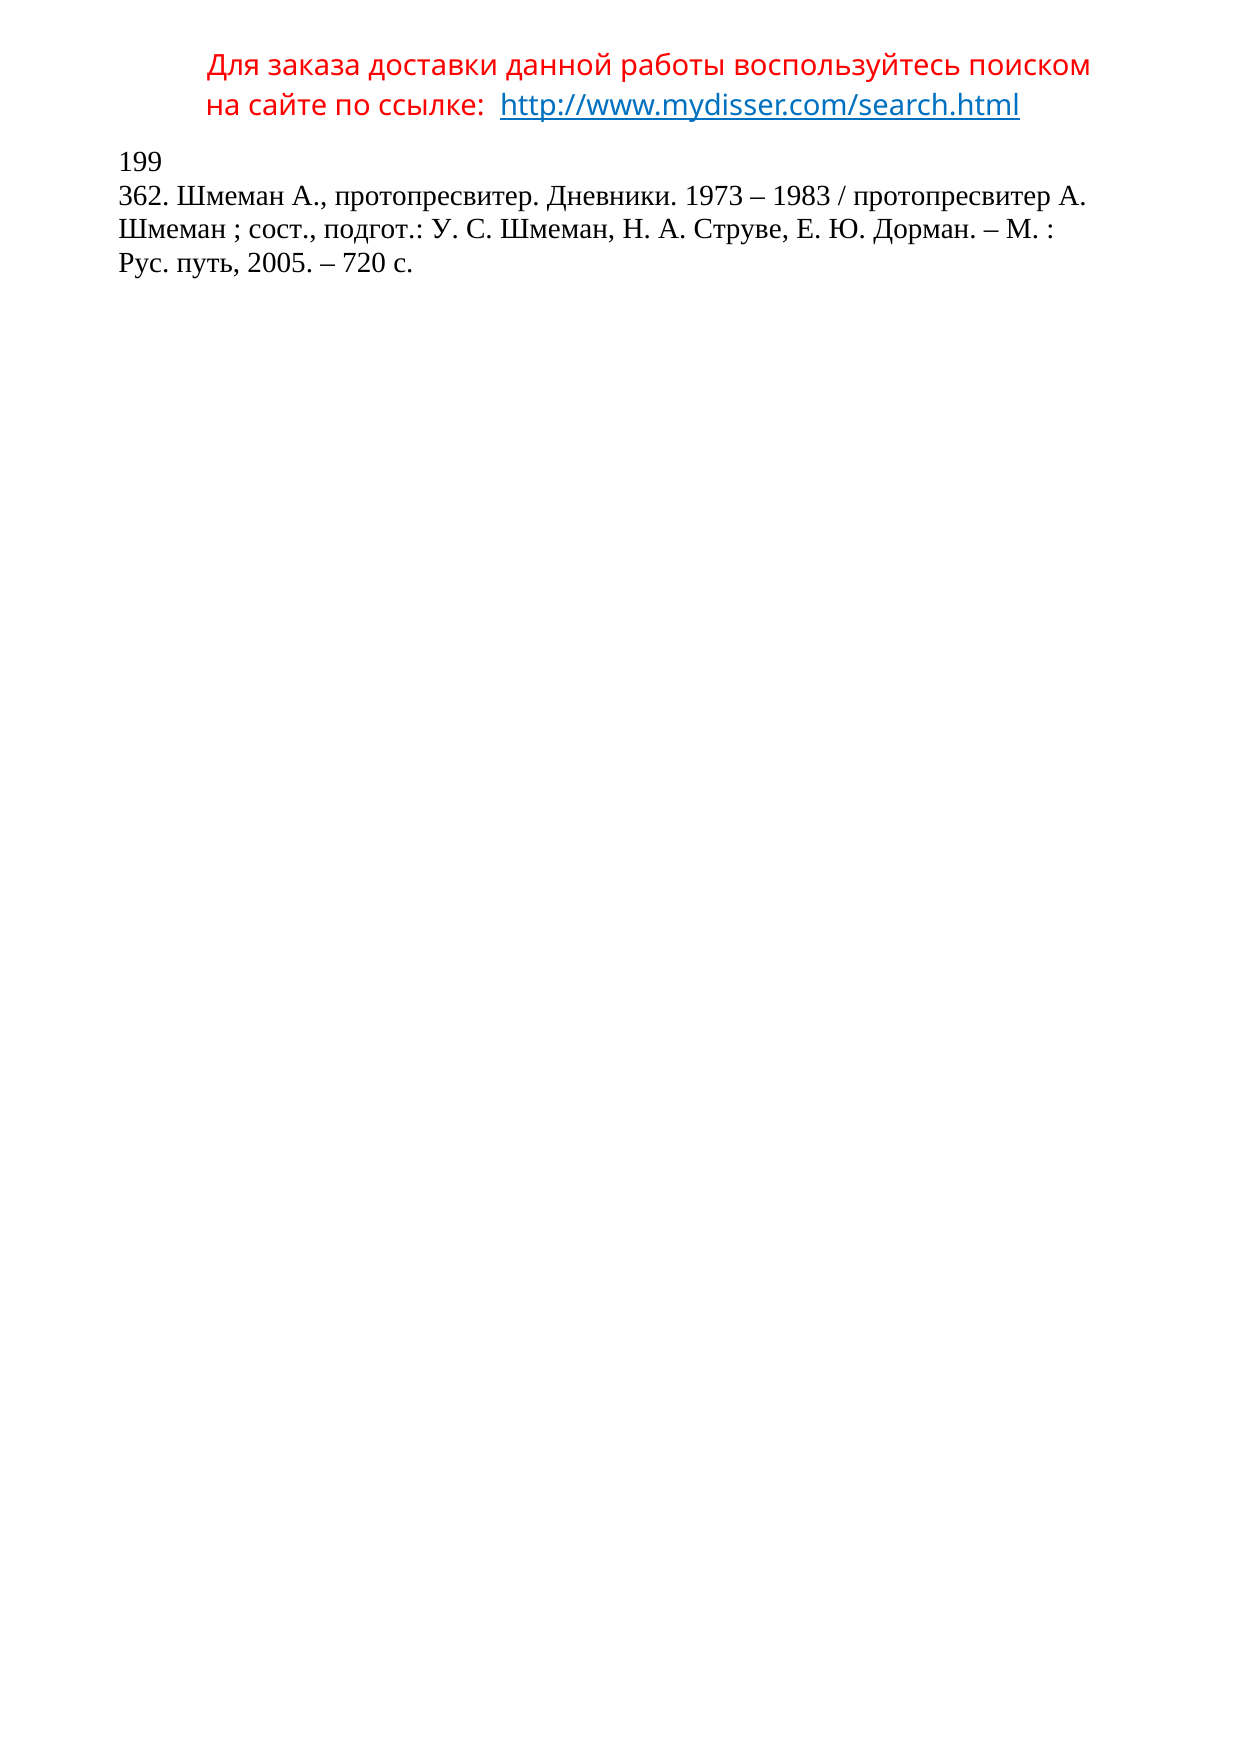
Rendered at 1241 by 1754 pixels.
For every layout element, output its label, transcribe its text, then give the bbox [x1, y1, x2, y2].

text 362. Шмеман А., протопресвитер. Дневники. 1973 – 1983 / протопресвитер А. Шмеман ; сост., подгот.: У. С. Шмеман, Н. А. Струве, Е. Ю. Дорман. – М. : Рус. путь, 2005. – 720 с. [118, 178, 1107, 279]
text 199 [118, 144, 1107, 178]
